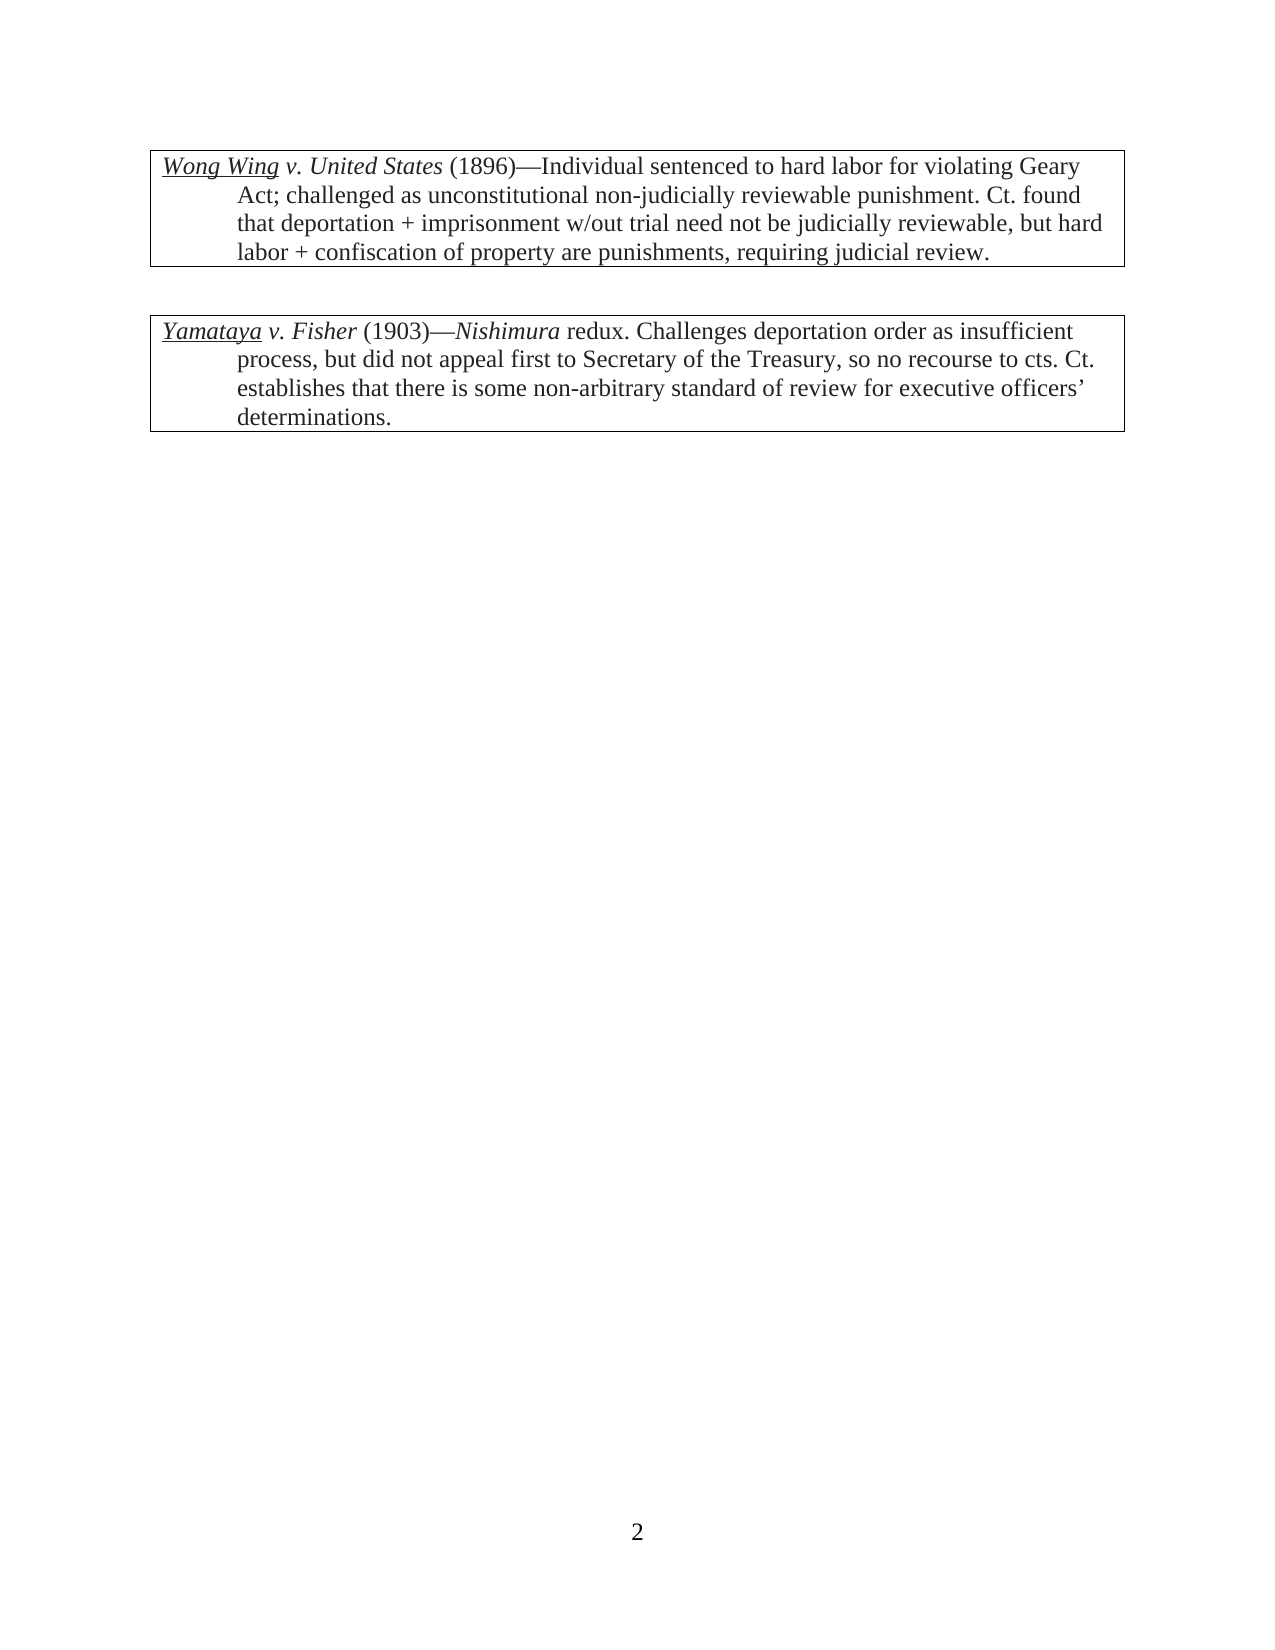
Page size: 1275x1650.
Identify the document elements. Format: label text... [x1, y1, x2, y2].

table_header Yamataya v. Fisher (1903)—Nishimura redux. Challenges deportation order as insufficient process, but did not appeal first to Secretary of the Treasury, so no recourse to cts. Ct. establishes that there is some non-arbitrary standard of review for executive officers’ determinations. [151, 316, 1124, 431]
table_header Wong Wing v. United States (1896)—Individual sentenced to hard labor for violating Geary Act; challenged as unconstitutional non-judicially reviewable punishment. Ct. found that deportation + imprisonment w/out trial need not be judicially reviewable, but hard labor + confiscation of property are punishments, requiring judicial review. [151, 151, 1124, 266]
